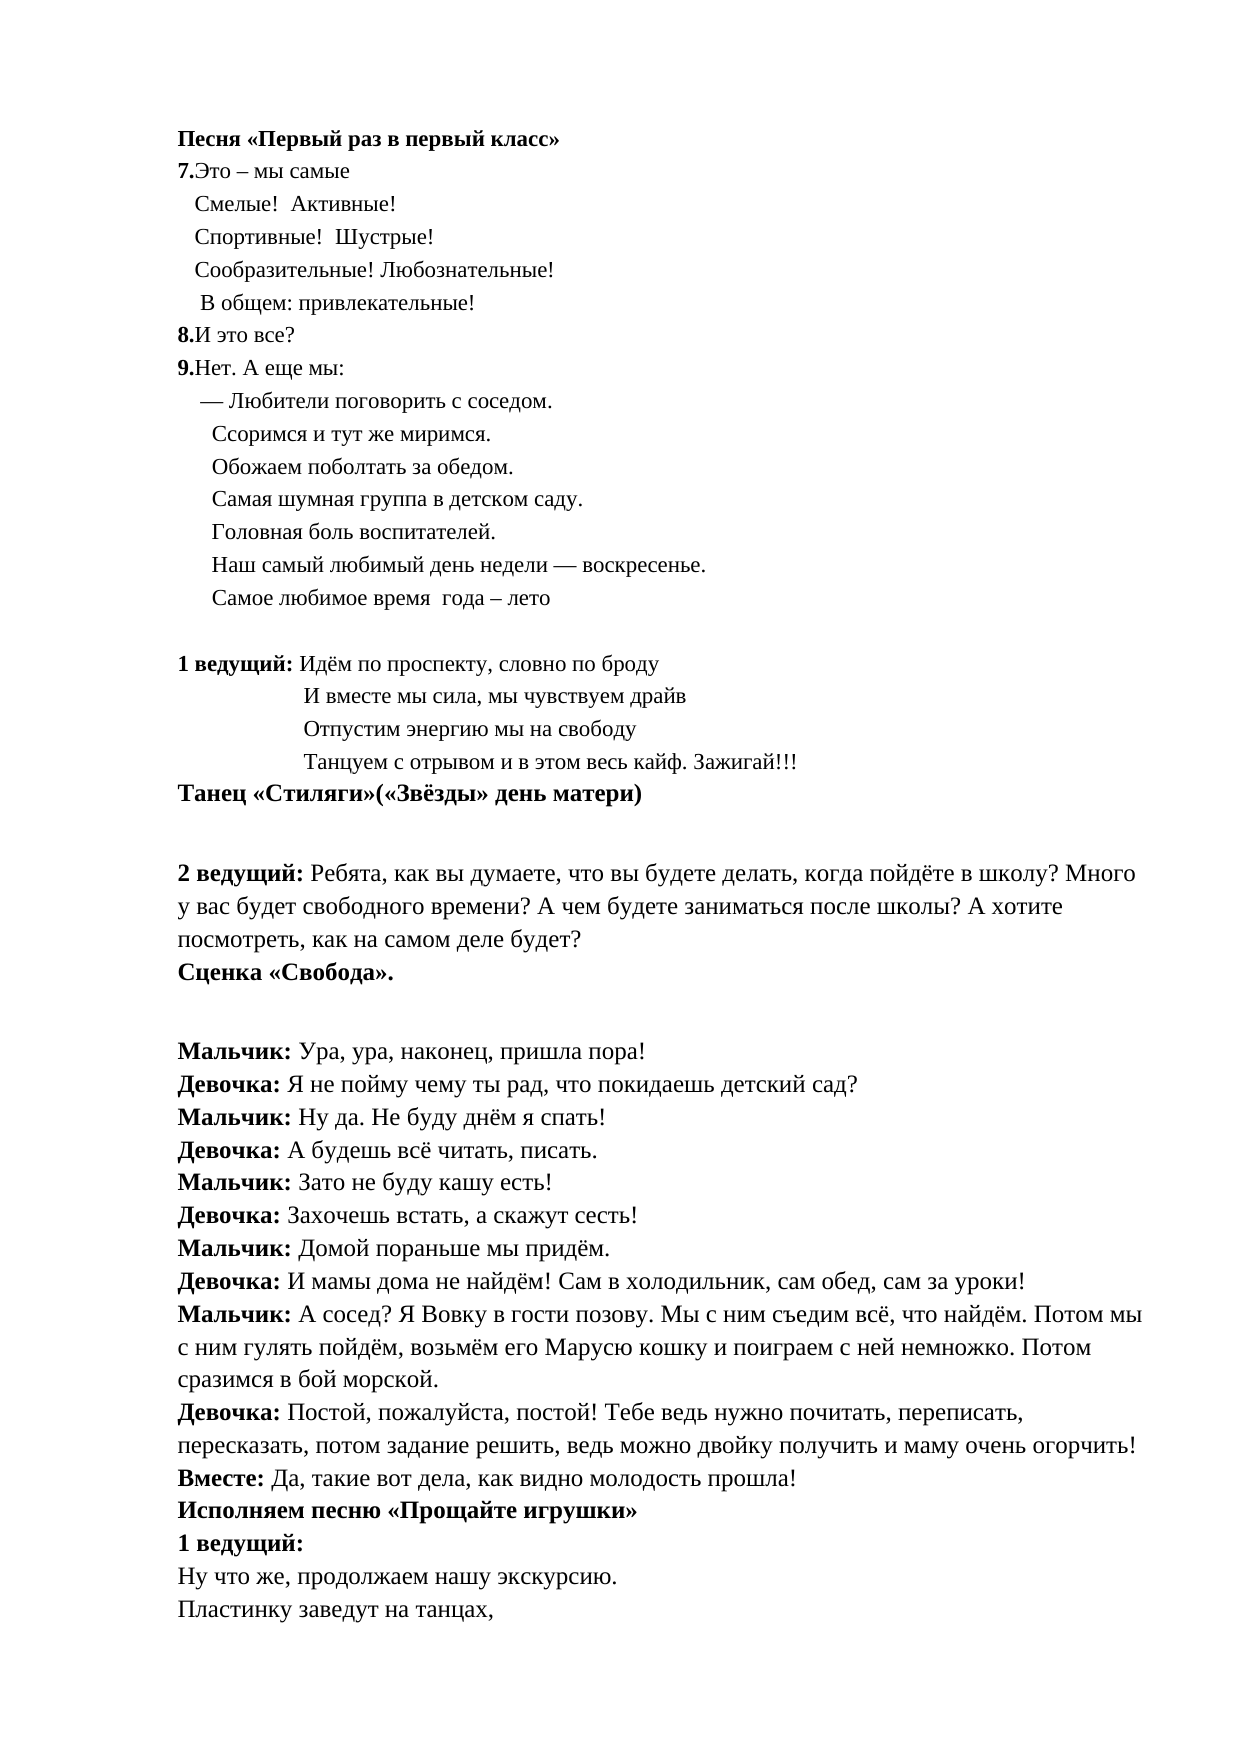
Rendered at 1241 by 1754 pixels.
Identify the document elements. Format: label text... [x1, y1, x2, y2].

text Сообразительные! Любознательные! [177, 249, 1152, 282]
text Мальчик: Ура, ура, наконец, пришла пора! [177, 1032, 1152, 1065]
text Спортивные! Шустрые! [177, 217, 1152, 249]
text — Любители поговорить с соседом. [177, 381, 1152, 413]
text Отпустим энергию мы на свободу [177, 709, 1152, 742]
text Девочка: И мамы дома не найдём! Сам в холодильник, сам обед, сам за уроки! [177, 1262, 1152, 1295]
text 1 ведущий: Идём по проспекту, словно по броду [177, 643, 1152, 676]
text Головная боль воспитателей. [177, 512, 1152, 545]
text Мальчик: Ну да. Не буду днём я спать! [177, 1098, 1152, 1131]
text Танцуем с отрывом и в этом весь кайф. Зажигай!!! [177, 742, 1152, 774]
text Девочка: А будешь всё читать, писать. [177, 1131, 1152, 1163]
text Девочка: Я не пойму чему ты рад, что покидаешь детский сад? [177, 1065, 1152, 1098]
text И вместе мы сила, мы чувствуем драйв [177, 676, 1152, 709]
text Пластинку заведут на танцах, [177, 1590, 1152, 1623]
text Мальчик: А сосед? Я Вовку в гости позову. Мы с ним съедим всё, что найдём. Потом мы с ним гулять пойдём, возьмём его Марусю кошку и поиграем с ней немножко. Потом сразимся в бой морской. [177, 1295, 1152, 1393]
text 9.Нет. А еще мы: [177, 348, 1152, 381]
text Танец «Стиляги»(«Звёзды» день матери) [177, 774, 1152, 807]
text Исполняем песню «Прощайте игрушки» [177, 1492, 1152, 1524]
text 8.И это все? [177, 315, 1152, 348]
text Самая шумная группа в детском саду. [177, 479, 1152, 512]
text Ссоримся и тут же миримся. [177, 413, 1152, 446]
text Ну что же, продолжаем нашу экскурсию. [177, 1557, 1152, 1590]
text Мальчик: Домой пораньше мы придём. [177, 1229, 1152, 1262]
text Мальчик: Зато не буду кашу есть! [177, 1163, 1152, 1196]
text Девочка: Захочешь встать, а скажут сесть! [177, 1196, 1152, 1229]
text Песня «Первый раз в первый класс» [177, 118, 1152, 151]
text Вместе: Да, такие вот дела, как видно молодость прошла! [177, 1459, 1152, 1492]
text 1 ведущий: [177, 1524, 1152, 1557]
text 7.Это – мы самые [177, 151, 1152, 184]
text Самое любимое время года – лето [177, 577, 1152, 610]
text 2 ведущий: Ребята, как вы думаете, что вы будете делать, когда пойдёте в школу? Много у вас будет свободного времени? А чем будете заниматься после школы? А хотите посмотреть, как на самом деле будет? [177, 854, 1152, 952]
text Наш самый любимый день недели — воскресенье. [177, 545, 1152, 577]
text Смелые! Активные! [177, 184, 1152, 217]
text Девочка: Постой, пожалуйста, постой! Тебе ведь нужно почитать, переписать, пересказать, потом задание решить, ведь можно двойку получить и маму очень огорчить! [177, 1393, 1152, 1459]
text Обожаем поболтать за обедом. [177, 446, 1152, 479]
text Сценка «Свобода». [177, 952, 1152, 985]
text В общем: привлекательные! [177, 282, 1152, 315]
